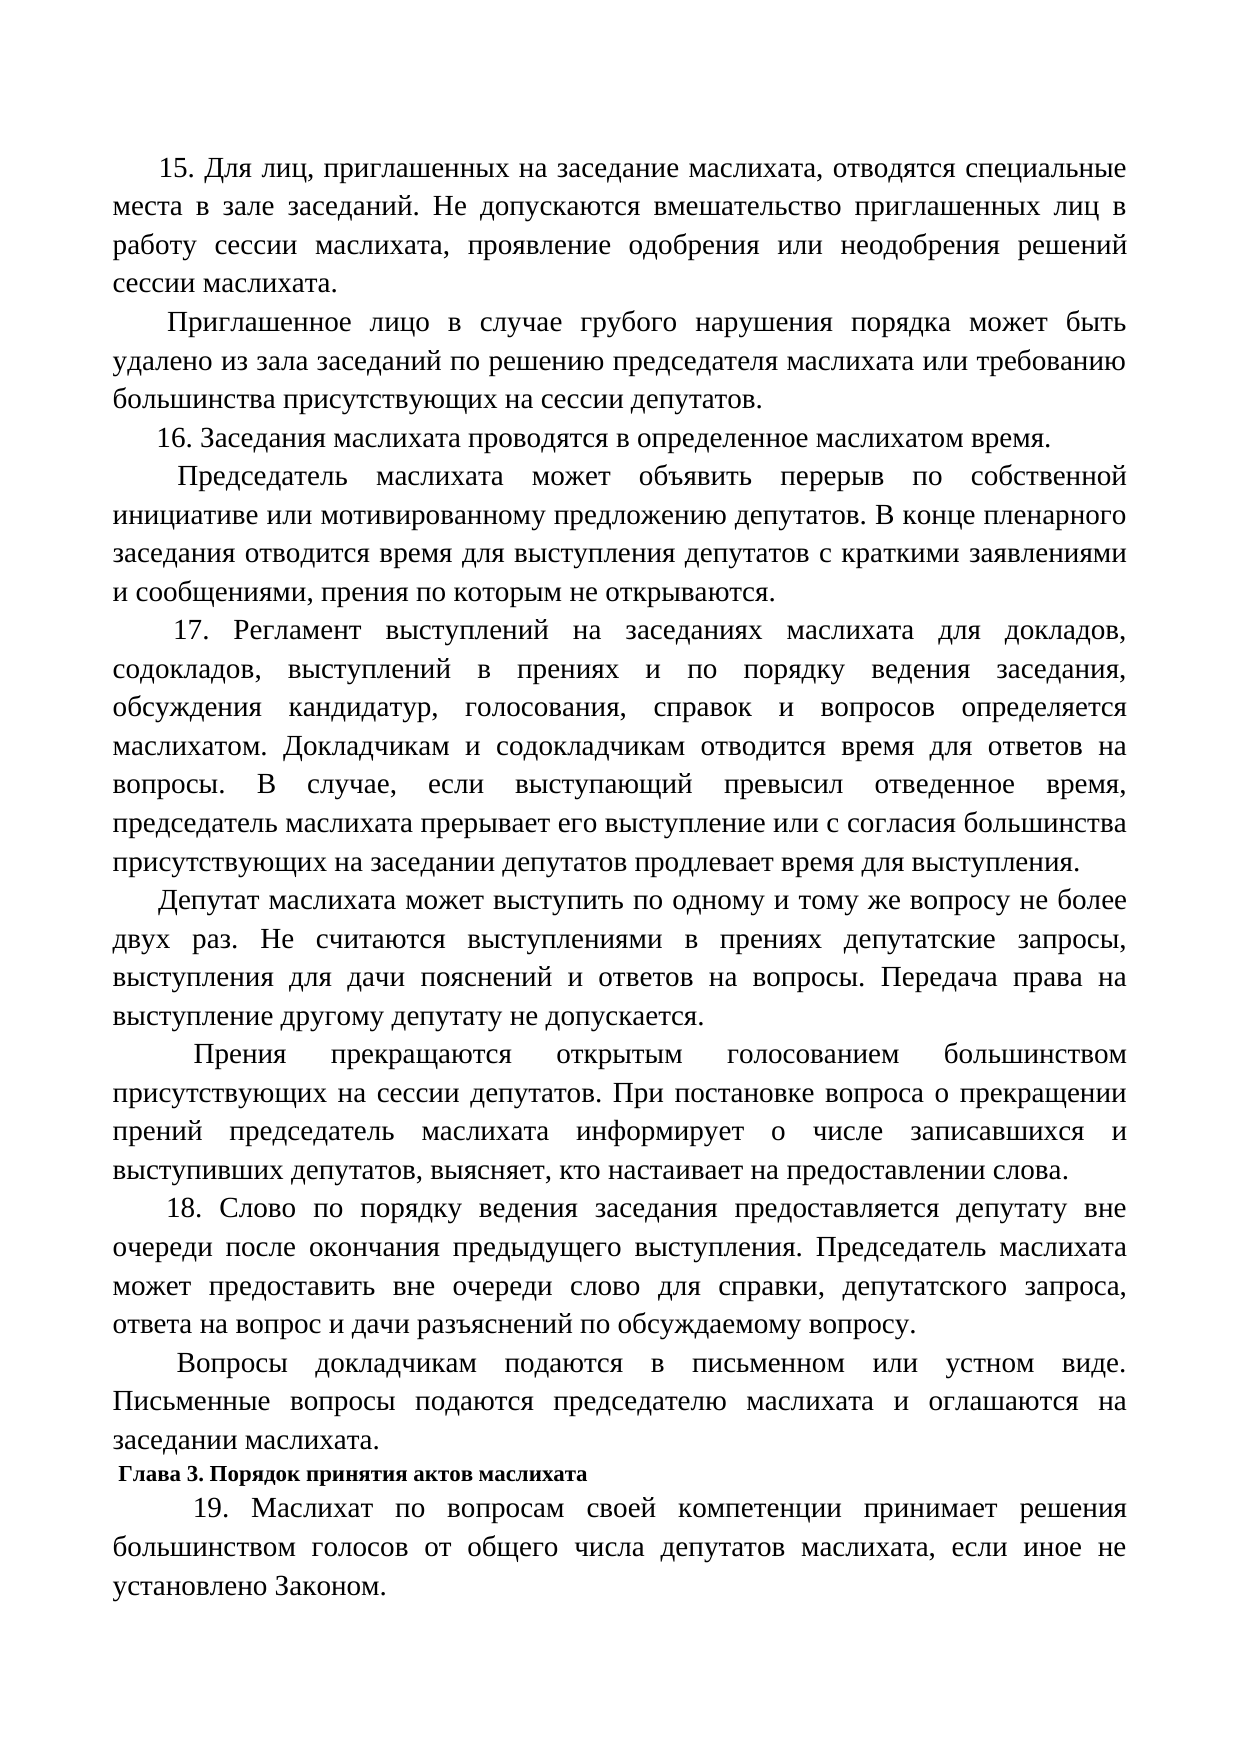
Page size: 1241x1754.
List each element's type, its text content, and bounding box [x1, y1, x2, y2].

text 19. Маслихат по вопросам своей компетенции принимает решения большинством голосов от общего числа депутатов маслихата, если иное не установлено Законом. [112, 1491, 1128, 1601]
text Прения прекращаются открытым голосованием большинством присутствующих на сессии депутатов. При постановке вопроса о прекращении прений председатель маслихата информирует о числе записавшихся и выступивших депутатов, выясняет, кто настаивает на предоставлении слова. [112, 1036, 1128, 1186]
text Депутат маслихата может выступить по одному и тому же вопросу не более двух раз. Не считаются выступлениями в прениях депутатские запросы, выступления для дачи пояснений и ответов на вопросы. Передача права на выступление другому депутату не допускается. [112, 882, 1128, 1031]
text 17. Регламент выступлений на заседаниях маслихата для докладов, содокладов, выступлений в прениях и по порядку ведения заседания, обсуждения кандидатур, голосования, справок и вопросов определяется маслихатом. Докладчикам и содокладчикам отводится время для ответов на вопросы. В случае, если выступающий превысил отведенное время, председатель маслихата прерывает его выступление или с согласия большинства присутствующих на заседании депутатов продлевает время для выступления. [112, 612, 1128, 877]
text Глава 3. Порядок принятия актов маслихата [112, 1460, 1128, 1487]
text 16. Заседания маслихата проводятся в определенное маслихатом время. [112, 420, 1128, 453]
text 15. Для лиц, приглашенных на заседание маслихата, отводятся специальные места в зале заседаний. Не допускаются вмешательство приглашенных лиц в работу сессии маслихата, проявление одобрения или неодобрения решений сессии маслихата. [112, 150, 1128, 299]
text Вопросы докладчикам подаются в письменном или устном виде. Письменные вопросы подаются председателю маслихата и оглашаются на заседании маслихата. [112, 1345, 1128, 1455]
text Председатель маслихата может объявить перерыв по собственной инициативе или мотивированному предложению депутатов. В конце пленарного заседания отводится время для выступления депутатов с краткими заявлениями и сообщениями, прения по которым не открываются. [112, 458, 1128, 607]
text Приглашенное лицо в случае грубого нарушения порядка может быть удалено из зала заседаний по решению председателя маслихата или требованию большинства присутствующих на сессии депутатов. [112, 304, 1128, 415]
text 18. Слово по порядку ведения заседания предоставляется депутату вне очереди после окончания предыдущего выступления. Председатель маслихата может предоставить вне очереди слово для справки, депутатского запроса, ответа на вопрос и дачи разъяснений по обсуждаемому вопросу. [112, 1191, 1128, 1340]
